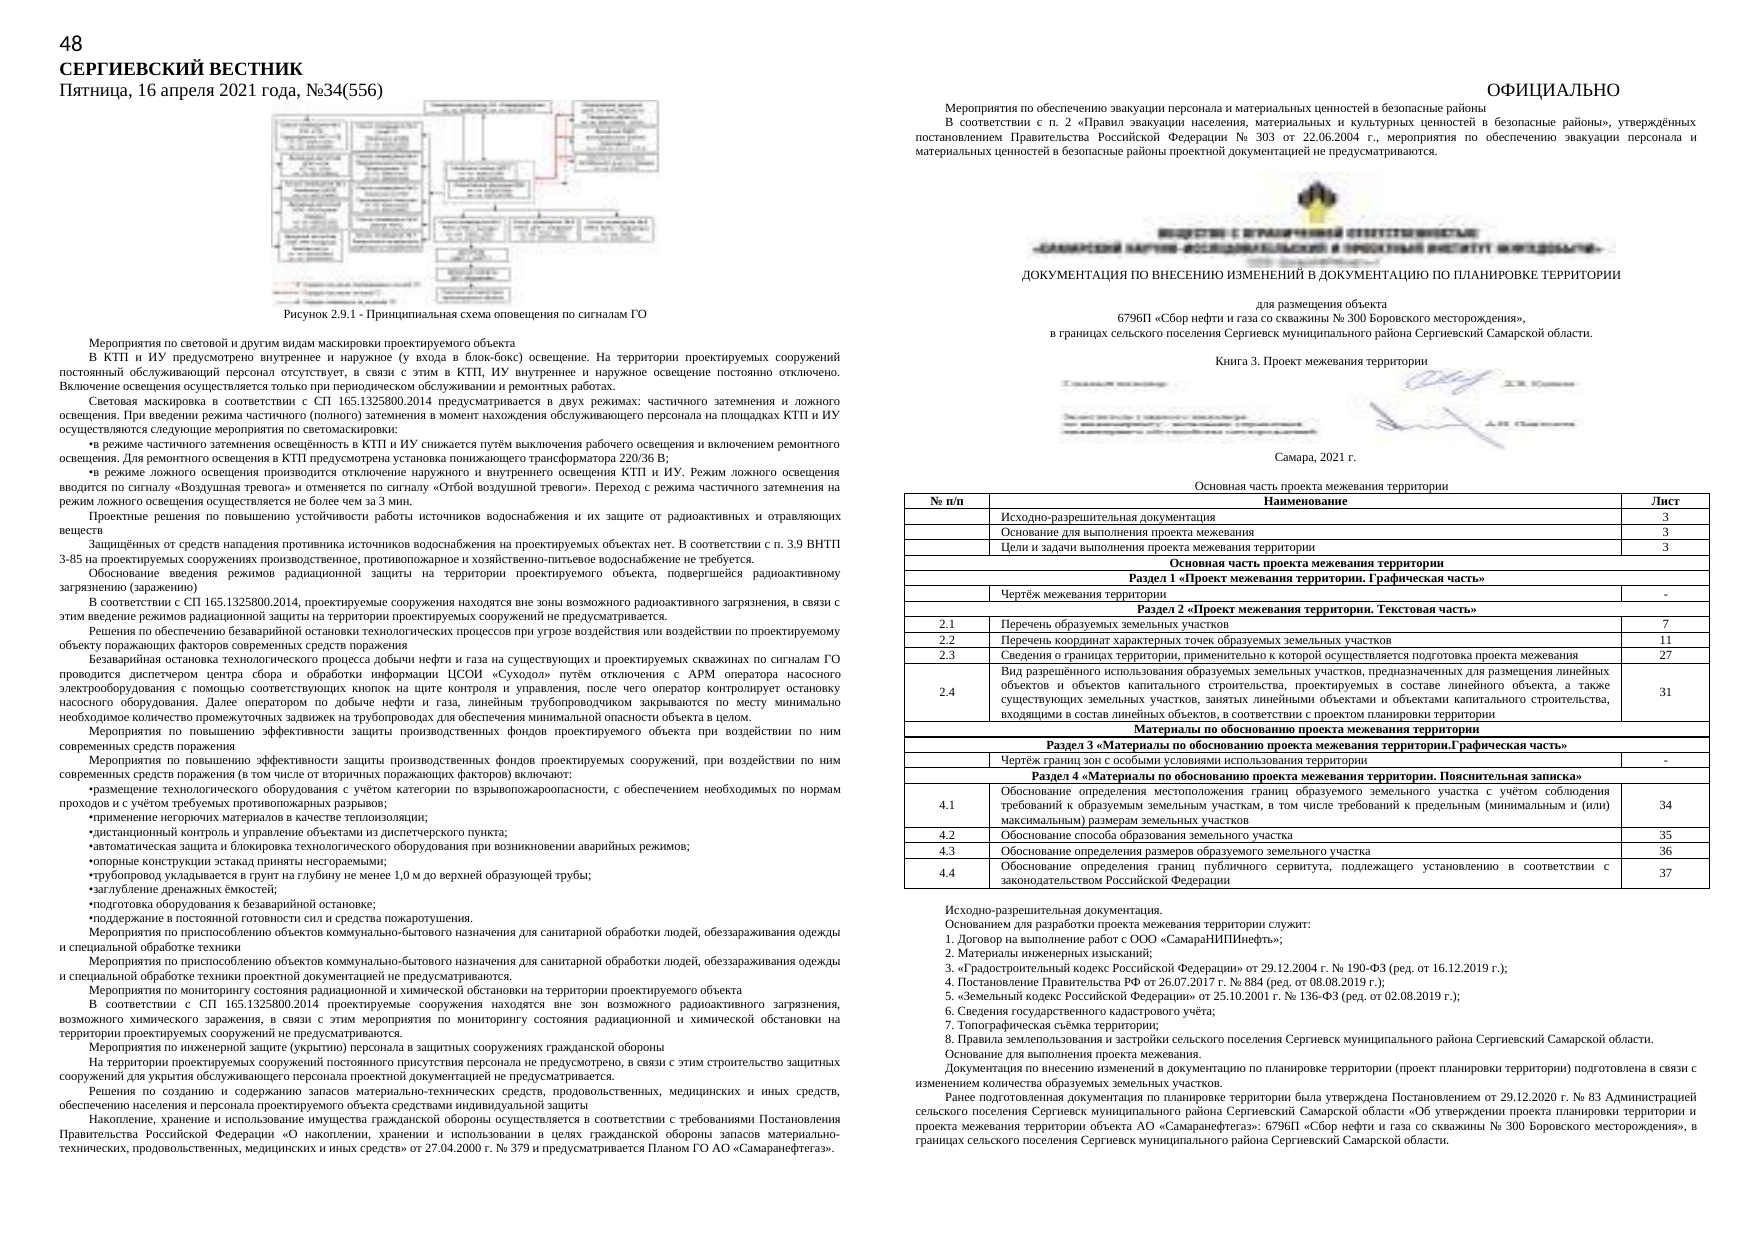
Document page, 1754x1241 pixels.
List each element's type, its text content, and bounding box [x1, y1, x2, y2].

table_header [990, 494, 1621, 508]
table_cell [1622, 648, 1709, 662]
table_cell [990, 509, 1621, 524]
text Решения по обеспечению безаварийной остановки технологических процессов при угрозе воздействия или воздействии по проектируемому объекту поражающих факторов современных средств поражения [59, 623, 842, 652]
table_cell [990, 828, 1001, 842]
text Мероприятия по обеспечению эвакуации персонала и материальных ценностей в безопасные районы [915, 101, 1698, 115]
text 1. Договор на выполнение работ с ООО «СамараНИПИнефть»; [915, 932, 1698, 946]
text Обоснование введения режимов радиационной защиты на территории проектируемого объекта, подвергшейся радиоактивному загрязнению (заражению) [59, 566, 842, 594]
text Ранее подготовленная документация по планировке территории была утверждена Постановлением от 29.12.2020 г. № 83 Администрацией сельского поселения Сергиевск муниципального района Сергиевский Самарской области «Об утверждении проекта планировки территории и проекта межевания территории объекта АО «Самаранефтегаз»: 6796П «Сбор нефти и газа со скважины № 300 Боровского месторождения», в границах сельского поселения Сергиевск муниципального района Сергиевский Самарской области. [915, 1090, 1698, 1147]
text Основание для выполнения проекта межевания. [915, 1047, 1698, 1061]
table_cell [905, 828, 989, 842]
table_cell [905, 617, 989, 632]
text В соответствии с СП 165.1325800.2014, проектируемые сооружения находятся вне зоны возможного радиоактивного загрязнения, в связи с этим введение режимов радиационной защиты на территории проектируемых сооружений не предусматривается. [59, 594, 842, 623]
text Мероприятия по приспособлению объектов коммунально-бытового назначения для санитарной обработки людей, обеззараживания одежды и специальной обработке техники проектной документацией не предусматриваются. [59, 954, 842, 983]
text Мероприятия по мониторингу состояния радиационной и химической обстановки на территории проектируемого объекта [59, 983, 842, 997]
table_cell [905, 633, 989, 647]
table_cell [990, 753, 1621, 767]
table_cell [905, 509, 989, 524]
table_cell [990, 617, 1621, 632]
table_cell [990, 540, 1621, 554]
text Мероприятия по повышению эффективности защиты производственных фондов проектируемого объекта при воздействии по ним современных средств поражения [59, 724, 842, 753]
text для размещения объекта [915, 297, 1698, 311]
text Решения по созданию и содержанию запасов материально-технических средств, продовольственных, медицинских и иных средств, обеспечению населения и персонала проектируемого объекта средствами индивидуальной защиты [59, 1083, 842, 1112]
text 8. Правила землепользования и застройки сельского поселения Сергиевск муниципального района Сергиевский Самарской области. [915, 1032, 1698, 1047]
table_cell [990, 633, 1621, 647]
text Накопление, хранение и использование имущества гражданской обороны осуществляется в соответствии с требованиями Постановления Правительства Российской Федерации «О накоплении, хранении и использовании в целях гражданской обороны запасов материально-технических, продовольственных, медицинских и иных средств» от 27.04.2000 г. № 379 и предусматривается Планом ГО АО «Самаранефтегаз». [59, 1112, 842, 1155]
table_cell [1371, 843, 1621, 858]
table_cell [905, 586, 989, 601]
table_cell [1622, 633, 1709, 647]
text В соответствии с СП 165.1325800.2014 проектируемые сооружения находятся вне зон возможного радиоактивного загрязнения, возможного химического заражения, в связи с этим мероприятия по мониторингу состояния радиационной и химической обстановки на территории проектируемых сооружений не предусматриваются. [59, 997, 842, 1040]
text Мероприятия по приспособлению объектов коммунально-бытового назначения для санитарной обработки людей, обеззараживания одежды и специальной обработке техники [59, 925, 842, 954]
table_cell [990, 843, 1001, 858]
text Рисунок 2.9.1 - Принципиальная схема оповещения по сигналам ГО [59, 307, 842, 321]
text •автоматическая защита и блокировка технологического оборудования при возникновении аварийных режимов; [59, 839, 842, 853]
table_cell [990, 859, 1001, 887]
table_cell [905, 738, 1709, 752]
text Защищённых от средств нападения противника источников водоснабжения на проектируемых объектах нет. В соответствии с п. 3.9 ВНТП 3-85 на проектируемых сооружениях производственное, противопожарное и хозяйственно-питьевое водоснабжение не требуется. [59, 537, 842, 566]
text •размещение технологического оборудования с учётом категории по взрывопожароопасности, с обеспечением необходимых по нормам проходов и с учётом требуемых противопожарных разрывов; [59, 781, 842, 810]
text Проектные решения по повышению устойчивости работы источников водоснабжения и их защите от радиоактивных и отравляющих веществ [59, 508, 842, 537]
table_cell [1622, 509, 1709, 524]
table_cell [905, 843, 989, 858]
text Безаварийная остановка технологического процесса добычи нефти и газа на существующих и проектируемых скважинах по сигналам ГО проводится диспетчером центра сбора и обработки информации ЦСОИ «Суходол» путём отключения с АРМ оператора насосного электрооборудования с помощью соответствующих кнопок на щите контроля и управления, после чего оператор контролирует остановку насосного оборудования. Далее оператором по добыче нефти и газа, линейным трубопроводчиком закрываются по месту минимально необходимое количество промежуточных задвижек на трубопроводах для обеспечения минимальной опасности объекта в целом. [59, 652, 842, 724]
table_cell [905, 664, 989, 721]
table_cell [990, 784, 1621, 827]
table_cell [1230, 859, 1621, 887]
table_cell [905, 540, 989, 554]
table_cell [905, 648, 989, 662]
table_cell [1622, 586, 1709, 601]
text •трубопровод укладывается в грунт на глубину не менее 1,0 м до верхней образующей трубы; [59, 868, 842, 882]
text •подготовка оборудования к безаварийной остановке; [59, 896, 842, 911]
text 5. «Земельный кодекс Российской Федерации» от 25.10.2001 г. № 136-ФЗ (ред. от 02.08.2019 г.); [915, 989, 1698, 1003]
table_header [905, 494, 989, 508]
picture [271, 100, 660, 307]
text Основанием для разработки проекта межевания территории служит: [915, 917, 1698, 932]
text В соответствии с п. 2 «Правил эвакуации населения, материальных и культурных ценностей в безопасные районы», утверждённых постановлением Правительства Российской Федерации № 303 от 22.06.2004 г., мероприятия по обеспечению эвакуации персонала и материальных ценностей в безопасные районы проектной документацией не предусматриваются. [915, 115, 1698, 158]
text Основная часть проекта межевания территории [915, 478, 1698, 493]
text •заглубление дренажных ёмкостей; [59, 882, 842, 896]
text 6. Сведения государственного кадастрового учёта; [915, 1003, 1698, 1018]
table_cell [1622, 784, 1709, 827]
text •в режиме ложного освещения производится отключение наружного и внутреннего освещения КТП и ИУ. Режим ложного освещения вводится по сигналу «Воздушная тревога» и отменяется по сигналу «Отбой воздушной тревоги». Переход с режима частичного затемнения на режим ложного освещения осуществляется не более чем за 3 мин. [59, 465, 842, 508]
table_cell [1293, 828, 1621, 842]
text 7. Топографическая съёмка территории; [915, 1018, 1698, 1032]
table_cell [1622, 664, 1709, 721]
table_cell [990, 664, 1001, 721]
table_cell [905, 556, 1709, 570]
text Самара, 2021 г. [915, 450, 1698, 464]
text ДОКУМЕНТАЦИЯ ПО ВНЕСЕНИЮ ИЗМЕНЕНИЙ В ДОКУМЕНТАЦИЮ ПО ПЛАНИРОВКЕ ТЕРРИТОРИИ [915, 268, 1698, 282]
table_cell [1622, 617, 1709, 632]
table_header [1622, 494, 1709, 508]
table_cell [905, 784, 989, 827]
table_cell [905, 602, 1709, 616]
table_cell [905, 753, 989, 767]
text На территории проектируемых сооружений постоянного присутствия персонала не предусмотрено, в связи с этим строительство защитных сооружений для укрытия обслуживающего персонала проектной документацией не предусматривается. [59, 1054, 842, 1083]
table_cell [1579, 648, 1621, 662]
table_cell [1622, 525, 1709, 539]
text в границах сельского поселения Сергиевск муниципального района Сергиевский Самарской области. [915, 325, 1698, 340]
text Световая маскировка в соответствии с СП 165.1325800.2014 предусматривается в двух режимах: частичного затемнения и ложного освещения. При введении режима частичного (полного) затемнения в момент нахождения обслуживающего персонала на площадках КТП и ИУ осуществляются следующие мероприятия по светомаскировки: [59, 393, 842, 436]
text •в режиме частичного затемнения освещённость в КТП и ИУ снижается путём выключения рабочего освещения и включением ремонтного освещения. Для ремонтного освещения в КТП предусмотрена установка понижающего трансформатора 220/36 В; [59, 436, 842, 465]
text 3. «Градостроительный кодекс Российской Федерации» от 29.12.2004 г. № 190-ФЗ (ред. от 16.12.2019 г.); [915, 960, 1698, 975]
text •поддержание в постоянной готовности сил и средства пожаротушения. [59, 911, 842, 925]
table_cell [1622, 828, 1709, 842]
text Книга 3. Проект межевания территории [915, 354, 1698, 368]
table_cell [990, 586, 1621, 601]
text •опорные конструкции эстакад приняты несгораемыми; [59, 853, 842, 868]
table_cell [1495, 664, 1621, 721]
text 4. Постановление Правительства РФ от 26.07.2017 г. № 884 (ред. от 08.08.2019 г.); [915, 975, 1698, 989]
picture [1059, 368, 1584, 450]
text Исходно-разрешительная документация. [915, 903, 1698, 917]
text •применение негорючих материалов в качестве теплоизоляции; [59, 810, 842, 824]
text •дистанционный контроль и управление объектами из диспетчерского пункта; [59, 824, 842, 839]
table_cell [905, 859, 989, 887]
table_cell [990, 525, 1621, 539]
text 6796П «Сбор нефти и газа со скважины № 300 Боровского месторождения», [915, 311, 1698, 325]
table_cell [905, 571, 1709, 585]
text Мероприятия по повышению эффективности защиты производственных фондов проектируемых сооружений, при воздействии по ним современных средств поражения (в том числе от вторичных поражающих факторов) включают: [59, 753, 842, 781]
text Мероприятия по световой и другим видам маскировки проектируемого объекта [59, 336, 842, 350]
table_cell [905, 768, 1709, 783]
picture [1027, 172, 1617, 268]
text Документация по внесению изменений в документацию по планировке территории (проект планировки территории) подготовлена в связи с изменением количества образуемых земельных участков. [915, 1061, 1698, 1090]
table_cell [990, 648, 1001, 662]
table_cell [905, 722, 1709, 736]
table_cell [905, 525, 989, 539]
text Мероприятия по инженерной защите (укрытию) персонала в защитных сооружениях гражданской обороны [59, 1040, 842, 1054]
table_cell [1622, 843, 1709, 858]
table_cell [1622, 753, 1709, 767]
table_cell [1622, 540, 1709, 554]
text 2. Материалы инженерных изысканий; [915, 946, 1698, 960]
text В КТП и ИУ предусмотрено внутреннее и наружное (у входа в блок-бокс) освещение. На территории проектируемых сооружений постоянный обслуживающий персонал отсутствует, в связи с этим в КТП, ИУ внутреннее и наружное освещение постоянно отключено. Включение освещения осуществляется только при периодическом обслуживании и ремонтных работах. [59, 350, 842, 393]
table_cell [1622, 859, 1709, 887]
